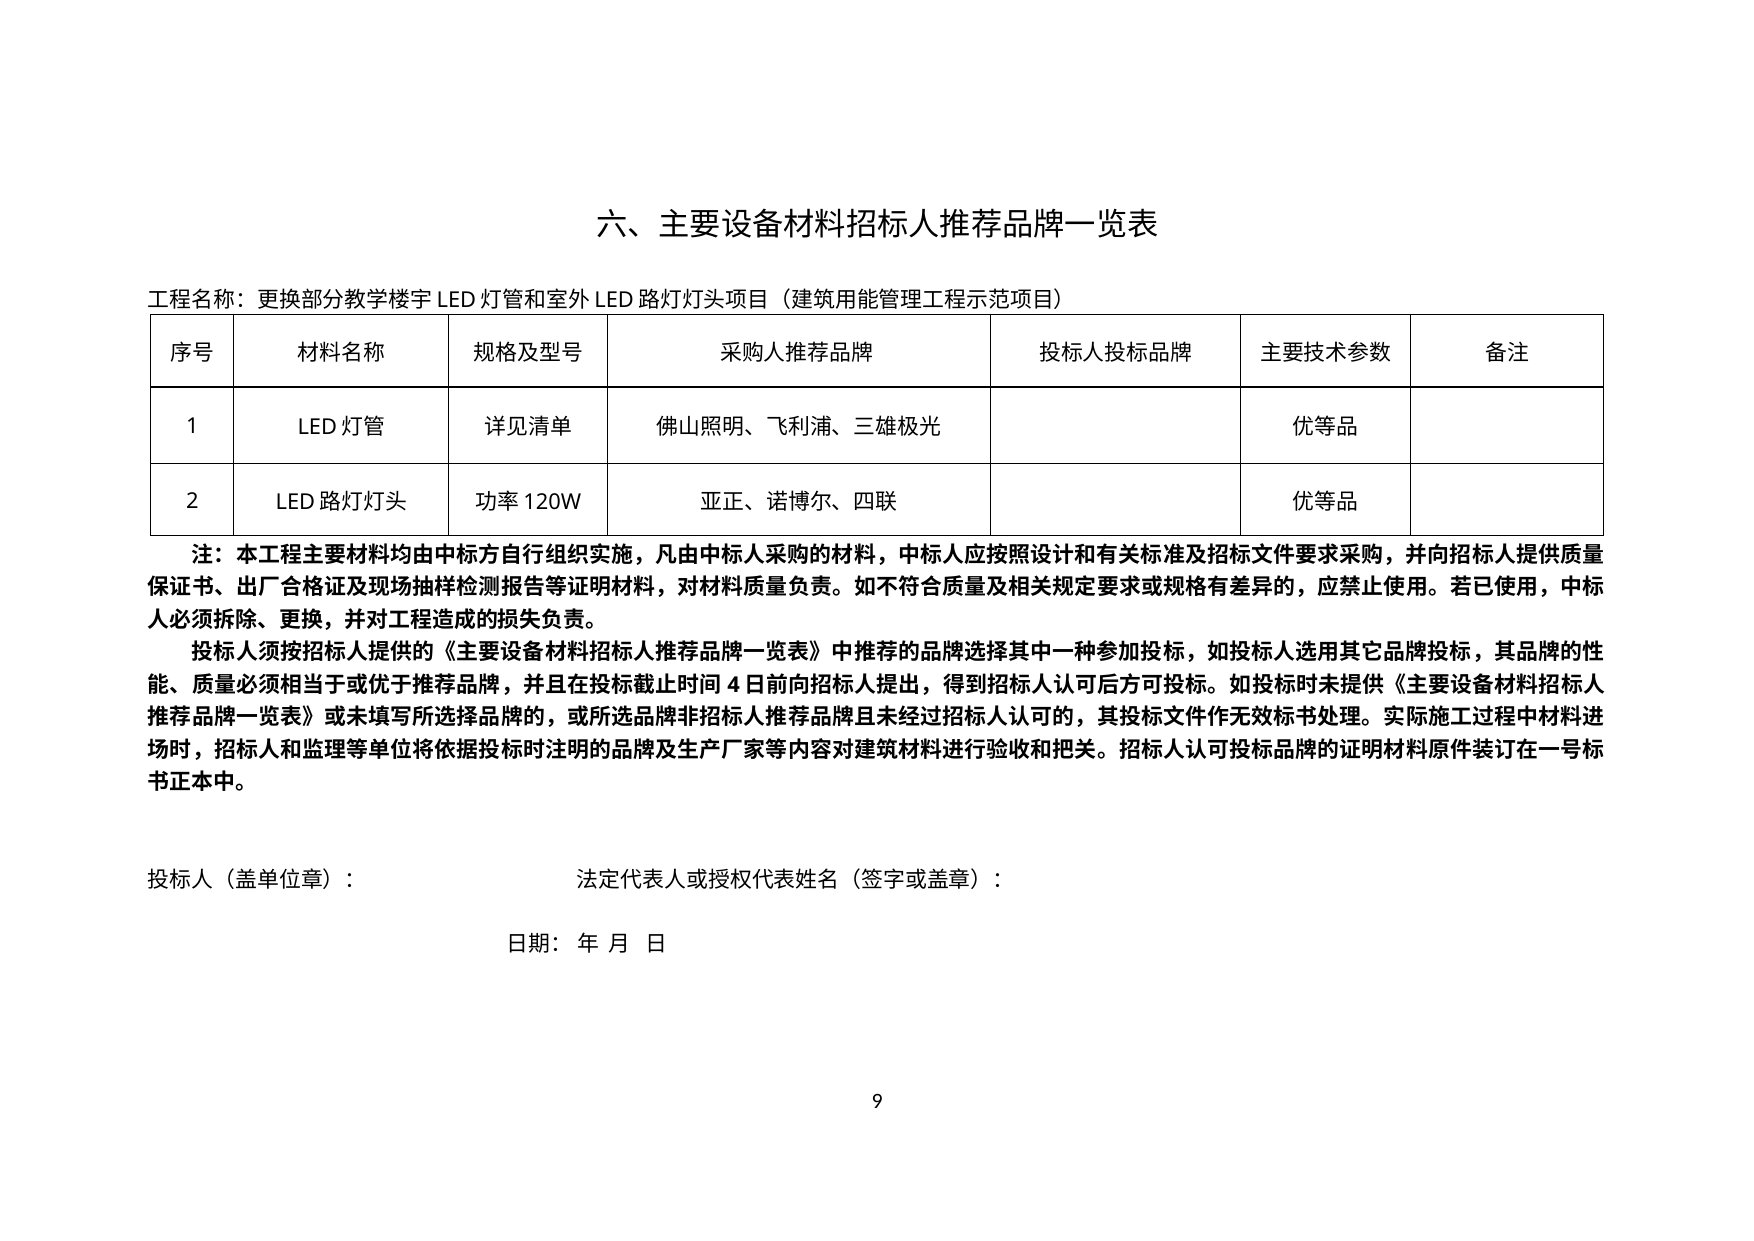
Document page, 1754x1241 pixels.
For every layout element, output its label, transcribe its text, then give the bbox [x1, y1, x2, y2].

table_header 规格及型号 [449, 315, 607, 386]
table_cell 1 [151, 388, 233, 463]
text 六、主要设备材料招标人推荐品牌一览表 [148, 189, 1606, 254]
table_cell [991, 464, 1240, 535]
table_cell [991, 388, 1240, 463]
text 注：本工程主要材料均由中标方自行组织实施，凡由中标人采购的材料，中标人应按照设计和有关标准及招标文件要求采购，并向招标人提供质量保证书、出厂合格证及现场抽样检测报告等证明材料，对材料质量负责。如不符合质量及相关规定要求或规格有差异的，应禁止使用。若已使用，中标人必须拆除、更换，并对工程造成的损失负责。 [148, 536, 1606, 634]
text 投标人（盖单位章）： 法定代表人或授权代表姓名（签字或盖章）： [148, 861, 1606, 894]
table_cell 功率120W [449, 464, 607, 535]
table_cell LED灯管 [234, 388, 448, 463]
table_cell 2 [151, 464, 233, 535]
text 投标人须按招标人提供的《主要设备材料招标人推荐品牌一览表》中推荐的品牌选择其中一种参加投标，如投标人选用其它品牌投标，其品牌的性能、质量必须相当于或优于推荐品牌，并且在投标截止时间4日前向招标人提出，得到招标人认可后方可投标。如投标时未提供《主要设备材料招标人推荐品牌一览表》或未填写所选择品牌的，或所选品牌非招标人推荐品牌且未经过招标人认可的，其投标文件作无效标书处理。实际施工过程中材料进场时，招标人和监理等单位将依据投标时注明的品牌及生产厂家等内容对建筑材料进行验收和把关。招标人认可投标品牌的证明材料原件装订在一号标书正本中。 [148, 634, 1606, 796]
table_header 采购人推荐品牌0 投标人投标品牌、产地" [608, 315, 990, 386]
table_cell 佛山照明、飞利浦、三雄极光 [608, 388, 990, 463]
text 日期： 年 月 日 [148, 925, 1606, 958]
table_cell 优等品 [1241, 388, 1410, 463]
table_cell LED路灯灯头 [234, 464, 448, 535]
table_cell [1411, 464, 1603, 535]
table_cell 优等品 [1241, 464, 1410, 535]
table_cell 详见清单 [449, 388, 607, 463]
table_header 投标人投标品牌 [991, 315, 1240, 386]
table_header 材料名称 [234, 315, 448, 386]
table_cell 亚正、诺博尔、四联 [608, 464, 990, 535]
table_header 序号 [151, 315, 233, 386]
table_header 备注 [1411, 315, 1603, 386]
table_cell [1411, 388, 1603, 463]
table_header 主要技术参数 [1241, 315, 1410, 386]
text 工程名称：更换部分教学楼宇LED灯管和室外LED路灯灯头项目（建筑用能管理工程示范项目） [148, 282, 1606, 314]
